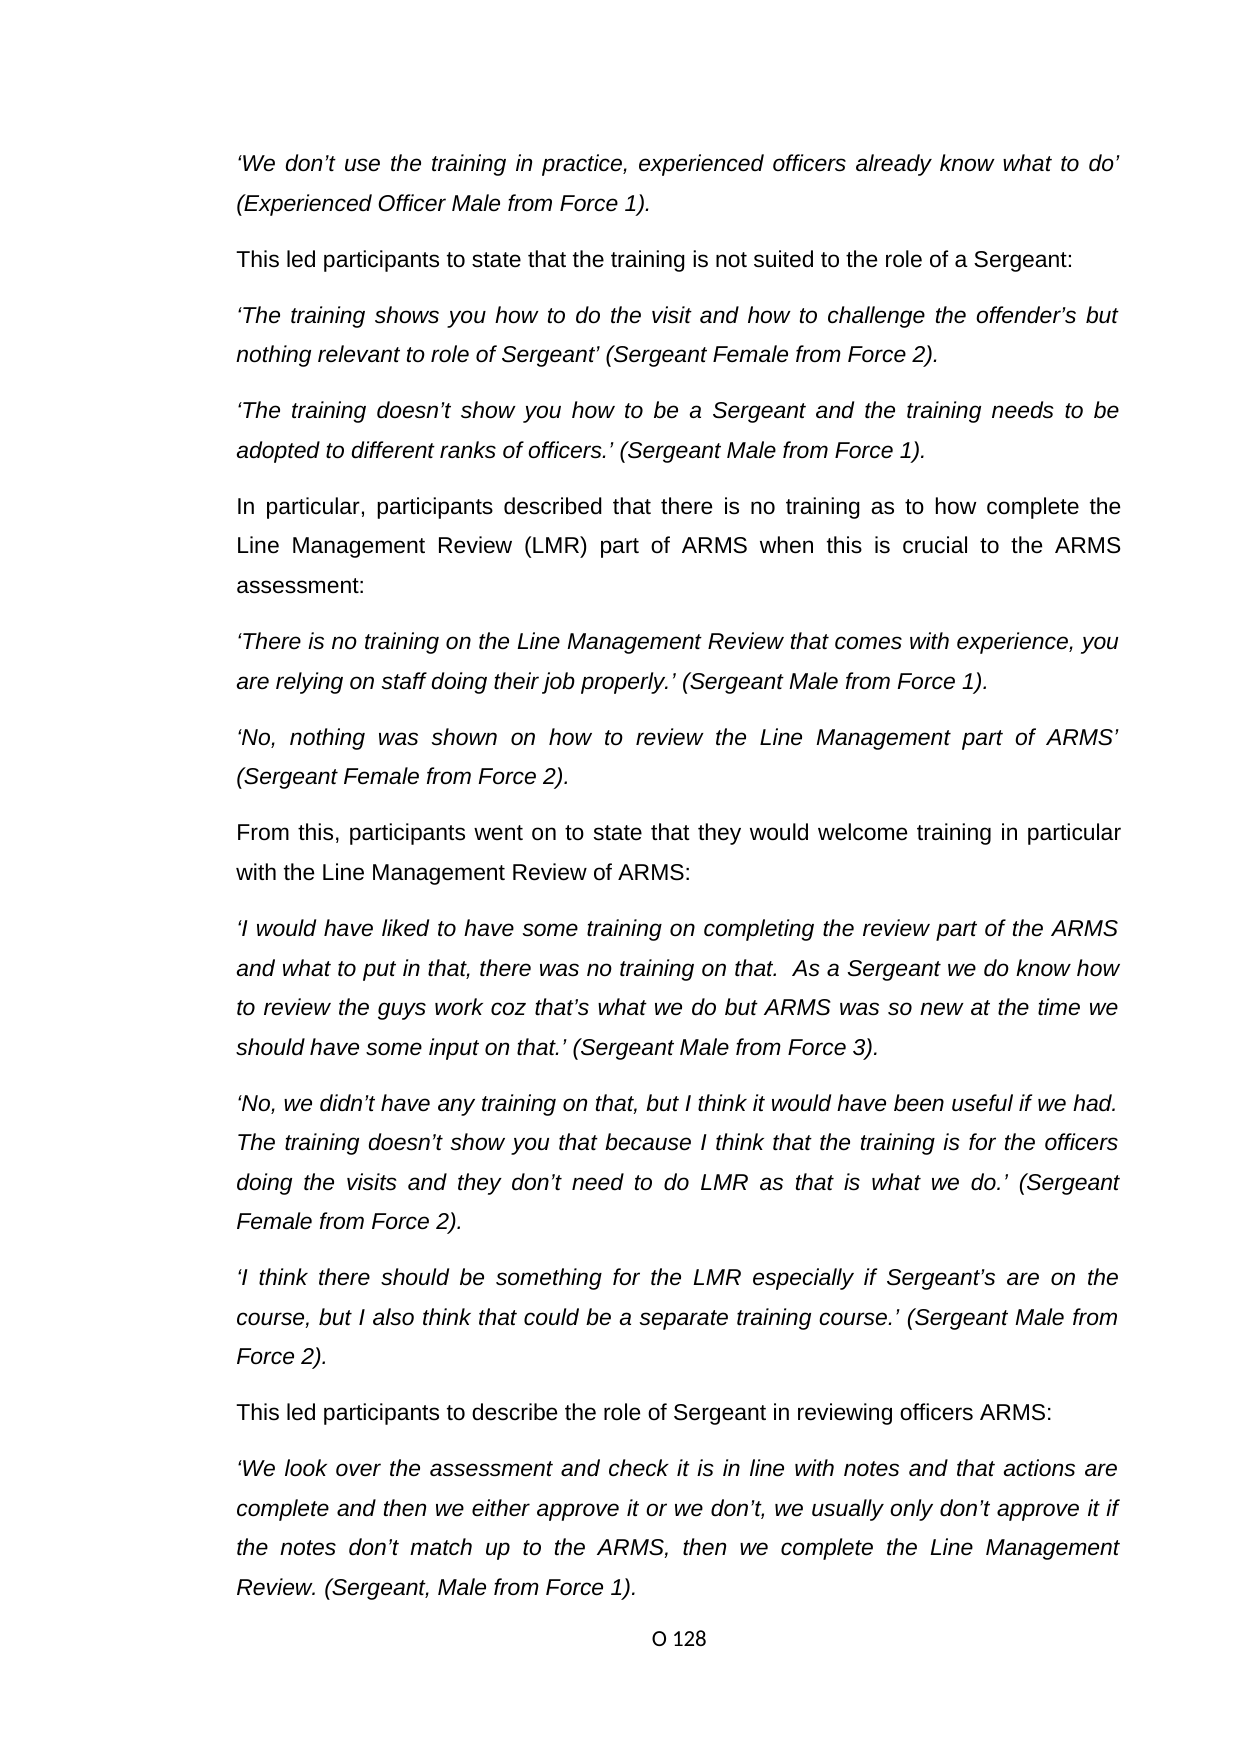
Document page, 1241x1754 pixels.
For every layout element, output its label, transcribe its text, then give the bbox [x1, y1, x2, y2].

text ‘The training shows you how to do the visit and how to challenge the offender’s but nothing relevant to role of Sergeant’ (Sergeant Female from Force 2). [236, 302, 1122, 368]
text ‘No, we didn’t have any training on that, but I think it would have been useful if we had. The training doesn’t show you that because I think that the training is for the officers doing the visits and they don’t need to do LMR as that is what we do.’ (Sergeant Female from Force 2). [236, 1089, 1122, 1234]
text ‘I would have liked to have some training on completing the review part of the ARMS and what to put in that, there was no training on that. As a Sergeant we do know how to review the guys work coz that’s what we do but ARMS was so new at the time we should have some input on that.’ (Sergeant Male from Force 3). [236, 915, 1122, 1060]
text ‘No, nothing was shown on how to review the Line Management part of ARMS’ (Sergeant Female from Force 2). [236, 724, 1122, 789]
text In particular, participants described that there is no training as to how complete the Line Management Review (LMR) part of ARMS when this is crucial to the ARMS assessment: [236, 493, 1122, 598]
text This led participants to state that the training is not suited to the role of a Sergeant: [236, 246, 1122, 272]
text ‘I think there should be something for the LMR especially if Sergeant’s are on the course, but I also think that could be a separate training course.’ (Sergeant Male from Force 2). [236, 1264, 1122, 1369]
text This led participants to describe the role of Sergeant in reviewing officers ARMS: [236, 1399, 1122, 1426]
text ‘There is no training on the Line Management Review that comes with experience, you are relying on staff doing their job properly.’ (Sergeant Male from Force 1). [236, 628, 1122, 694]
text ‘We don’t use the training in practice, experienced officers already know what to do’ (Experienced Officer Male from Force 1). [236, 150, 1122, 216]
text ‘The training doesn’t show you how to be a Sergeant and the training needs to be adopted to different ranks of officers.’ (Sergeant Male from Force 1). [236, 397, 1122, 463]
text From this, participants went on to state that they would welcome training in particular with the Line Management Review of ARMS: [236, 819, 1122, 885]
text ‘We look over the assessment and check it is in line with notes and that actions are complete and then we either approve it or we don’t, we usually only don’t approve it if the notes don’t match up to the ARMS, then we complete the Line Management Review. (Sergeant, Male from Force 1). [236, 1455, 1122, 1600]
